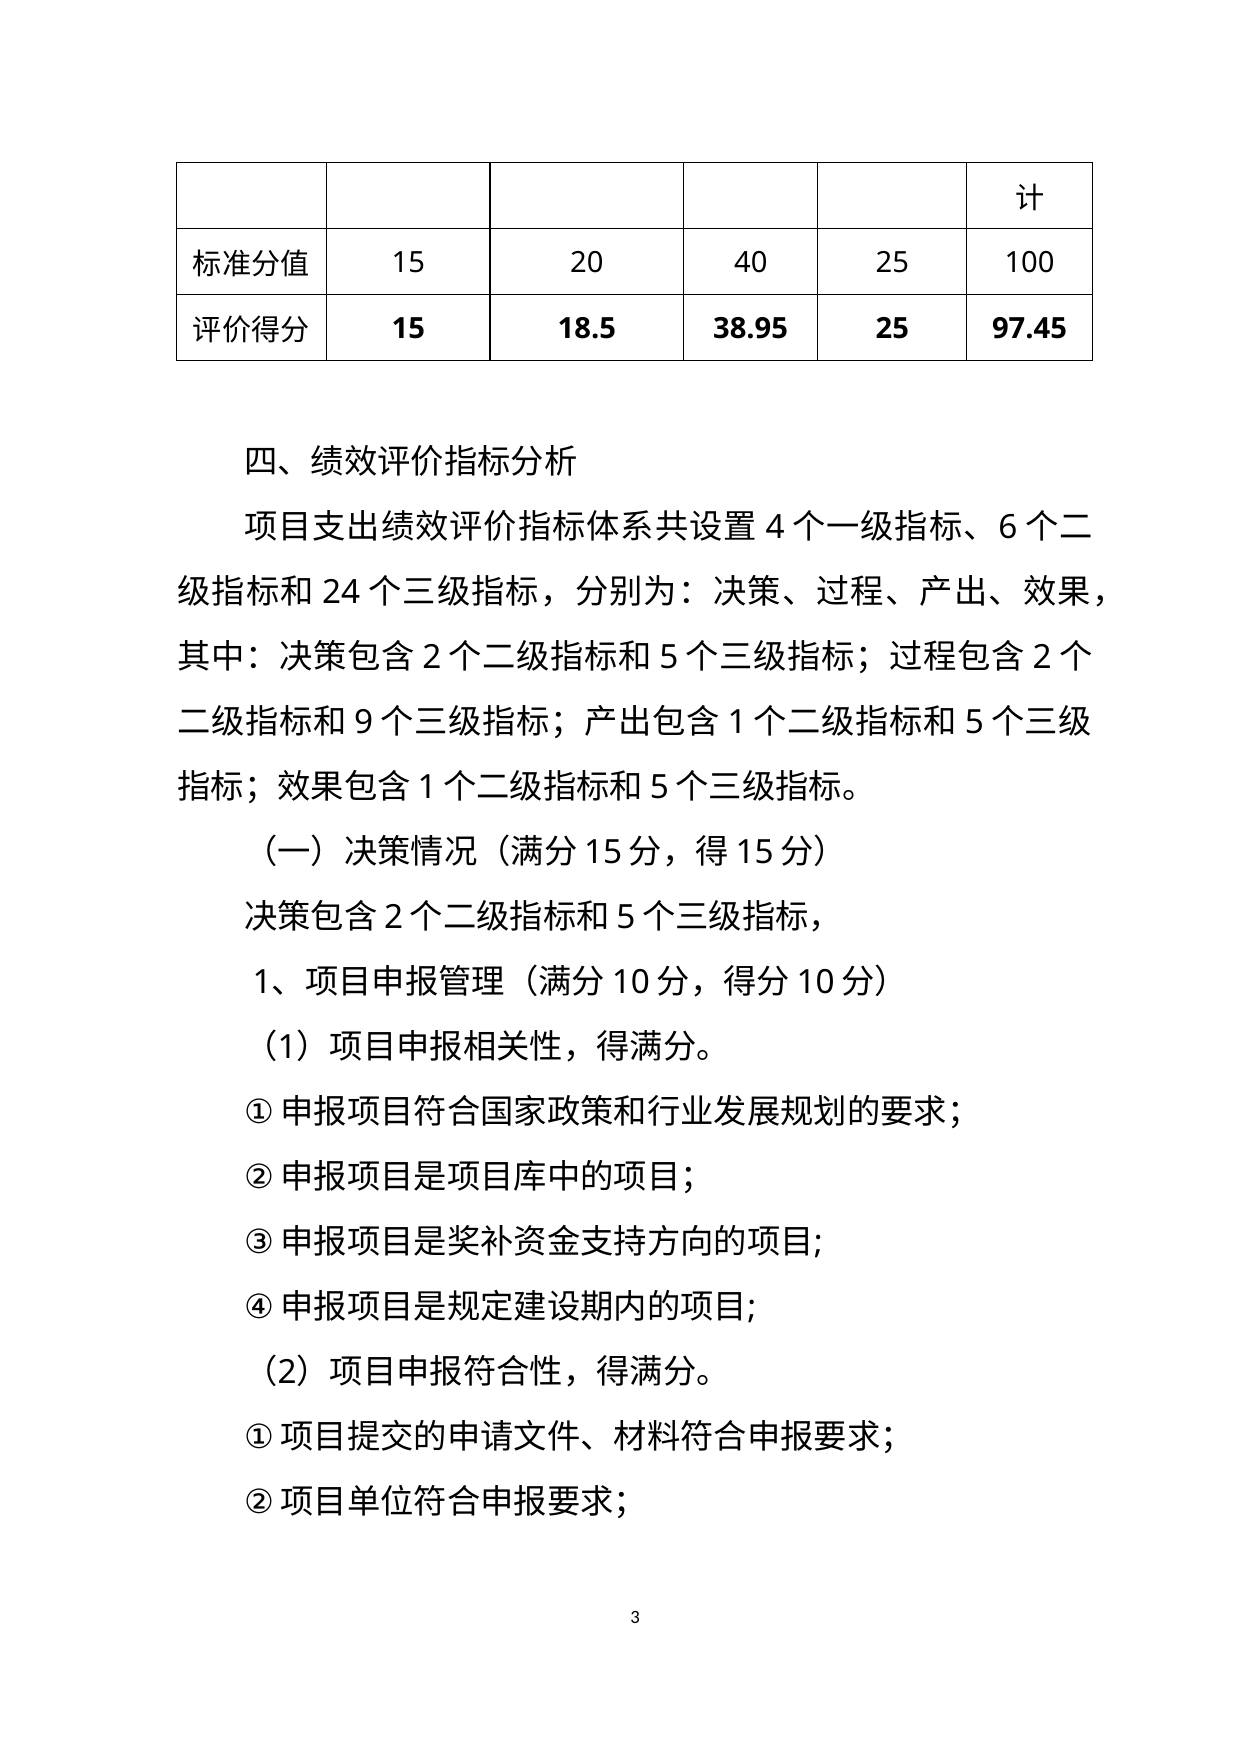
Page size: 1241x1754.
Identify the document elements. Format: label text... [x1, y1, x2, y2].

text （1）项目申报相关性，得满分。 [177, 1011, 1092, 1076]
table_cell 20 [491, 229, 683, 294]
text ①项目提交的申请文件、材料符合申报要求； [177, 1401, 1092, 1466]
table_header 过程 [491, 163, 683, 228]
text 决策包含2个二级指标和5个三级指标， [177, 881, 1092, 946]
text 1、项目申报管理（满分10分，得分10分） [177, 946, 1092, 1011]
table_cell 100 [967, 229, 1092, 294]
table_cell 97.45 [967, 295, 1092, 360]
table_cell 评价得分 [177, 295, 326, 360]
text （2）项目申报符合性，得满分。 [177, 1336, 1092, 1401]
text 项目支出绩效评价指标体系共设置4个一级指标、6个二级指标和24个三级指标，分别为：决策、过程、产出、效果，其中：决策包含2个二级指标和5个三级指标；过程包含2个二级指标和9个三级指标；产出包含1个二级指标和5个三级指标；效果包含1个二级指标和5个三级指标。 [177, 491, 1092, 816]
table_header 产出 [684, 163, 817, 228]
table_cell 标准分值 [177, 229, 326, 294]
table_header 决策 [327, 163, 489, 228]
table_cell 38.95 [684, 295, 817, 360]
table_cell 40 [684, 229, 817, 294]
table_cell 25 [818, 295, 966, 360]
text ②申报项目是项目库中的项目； [177, 1141, 1092, 1206]
text ②项目单位符合申报要求； [177, 1466, 1092, 1531]
table_cell 15 [327, 295, 489, 360]
text ①申报项目符合国家政策和行业发展规划的要求； [177, 1076, 1092, 1141]
text ③申报项目是奖补资金支持方向的项目; [177, 1206, 1092, 1271]
text 四、绩效评价指标分析 [177, 426, 1092, 491]
text （一）决策情况（满分15分，得15分） [177, 816, 1092, 881]
table_header 效果 [818, 163, 966, 228]
table_cell 15 [327, 229, 489, 294]
table_cell 25 [818, 229, 966, 294]
table_header 项目 [177, 163, 326, 228]
table_header 得分合计 [967, 163, 1092, 228]
table_cell 18.5 [491, 295, 683, 360]
text ④申报项目是规定建设期内的项目; [177, 1271, 1092, 1336]
